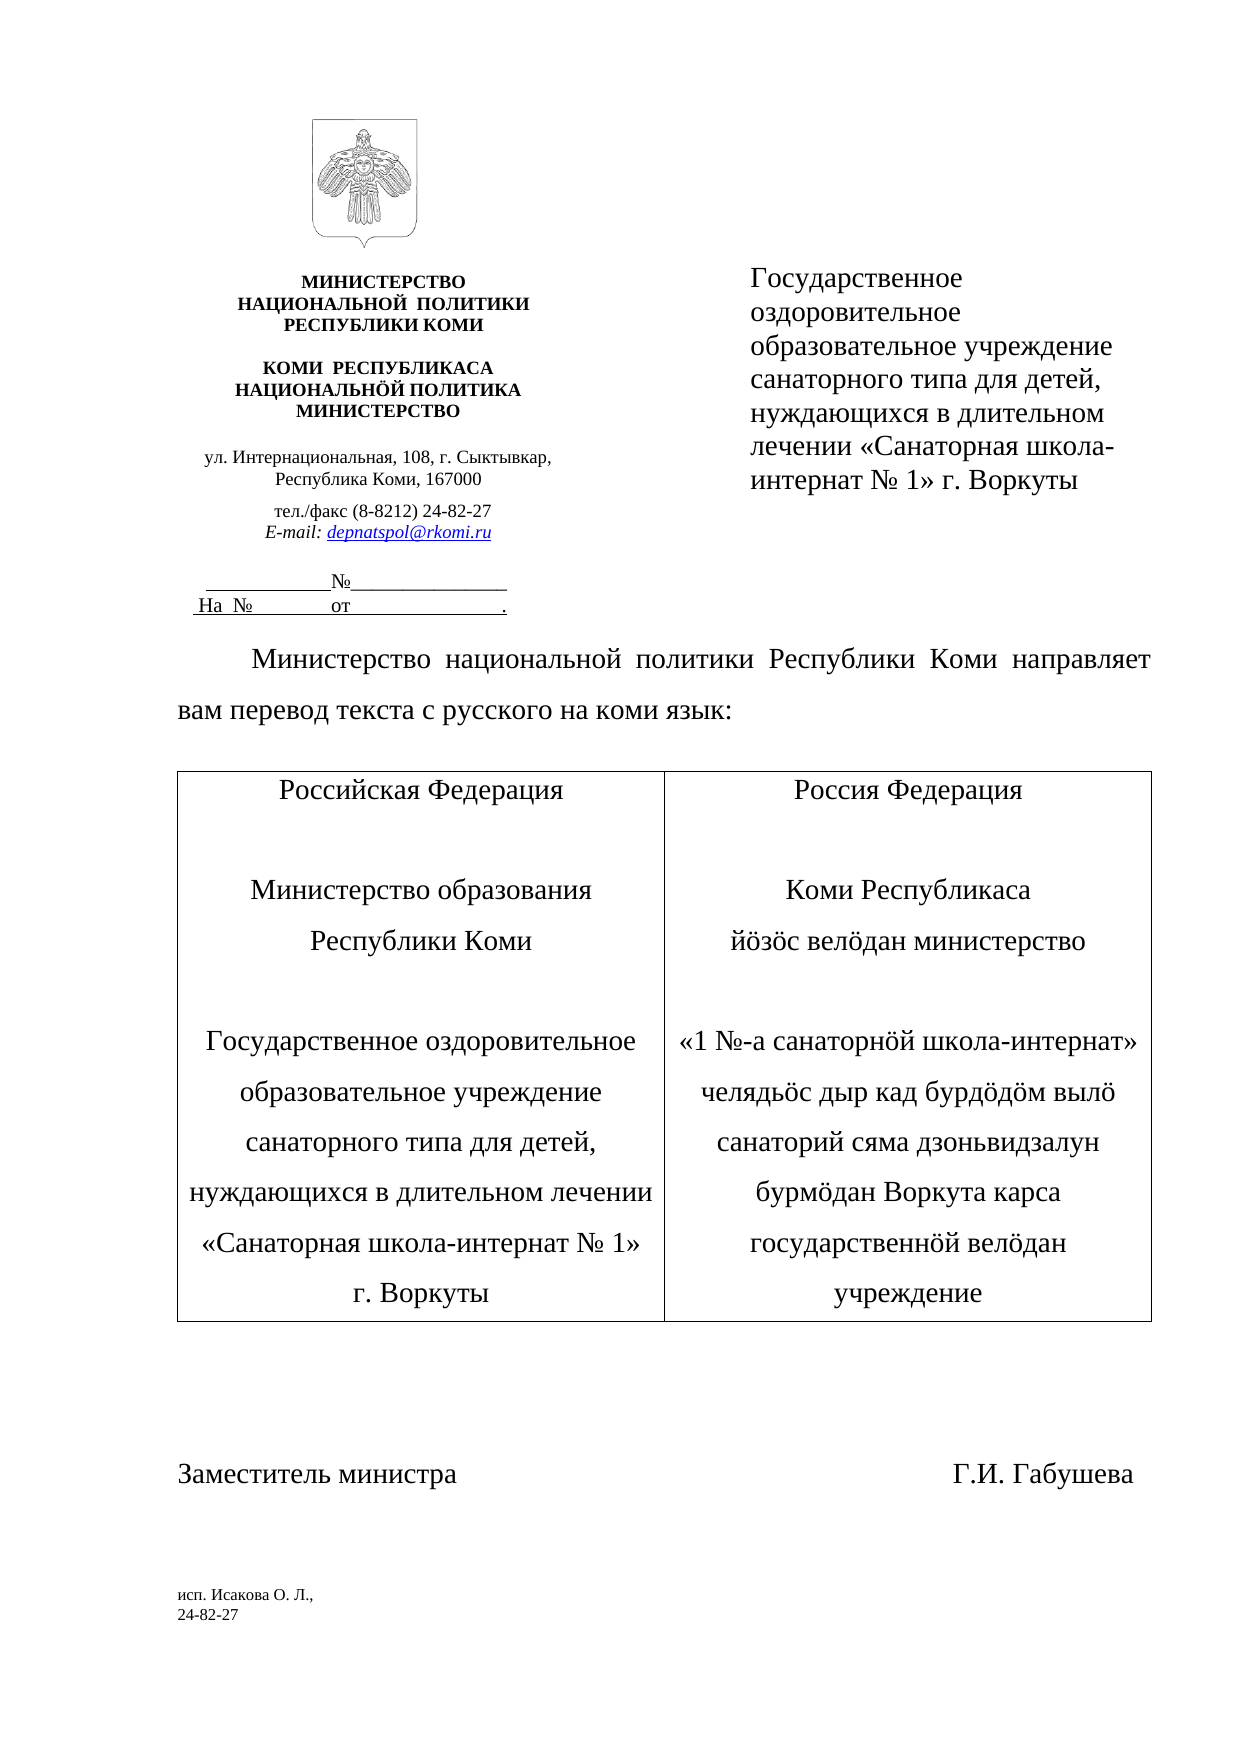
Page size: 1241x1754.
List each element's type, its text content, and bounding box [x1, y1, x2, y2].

text исп. Исакова О. Л., [177, 1585, 1152, 1604]
table_header Россия Федерация Коми Республикаса йöзöс велöдан министерство «1 №-а санаторнöй школа-интернат» челядьöс дыр кад бурдöдöм вылö санаторий сяма дзоньвидзалун бурмöдан Воркута карса государственнöй велöдан учреждение [665, 772, 1151, 1321]
text Заместитель министра Г.И. Габушева [177, 1456, 1152, 1489]
text E-mail: depnatspol@rkomi.ru [177, 521, 579, 543]
text №_______________ [177, 569, 579, 593]
text Республика Коми, 167000 [177, 467, 579, 489]
picture [311, 118, 418, 250]
text 24-82-27 [177, 1604, 1152, 1623]
text тел./факс (8-8212) 24-82-27 [177, 500, 579, 521]
text Коми Республикаса Национальнöй политика министерство [177, 357, 579, 422]
text На № от . [177, 593, 579, 617]
table_header Российская Федерация Министерство образования Республики Коми Государственное оздоровительное образовательное учреждение санаторного типа для детей, нуждающихся в длительном лечении «Санаторная школа-интернат № 1» г. Воркуты [178, 772, 664, 1321]
text Министерство национальной политики Республики Коми направляет вам перевод текста с русского на коми язык: [177, 641, 1152, 725]
text ул. Интернациональная, . Сыктывкар, [177, 446, 579, 467]
text Министерство [177, 271, 590, 292]
text национальной политики Республики Коми [177, 292, 590, 336]
